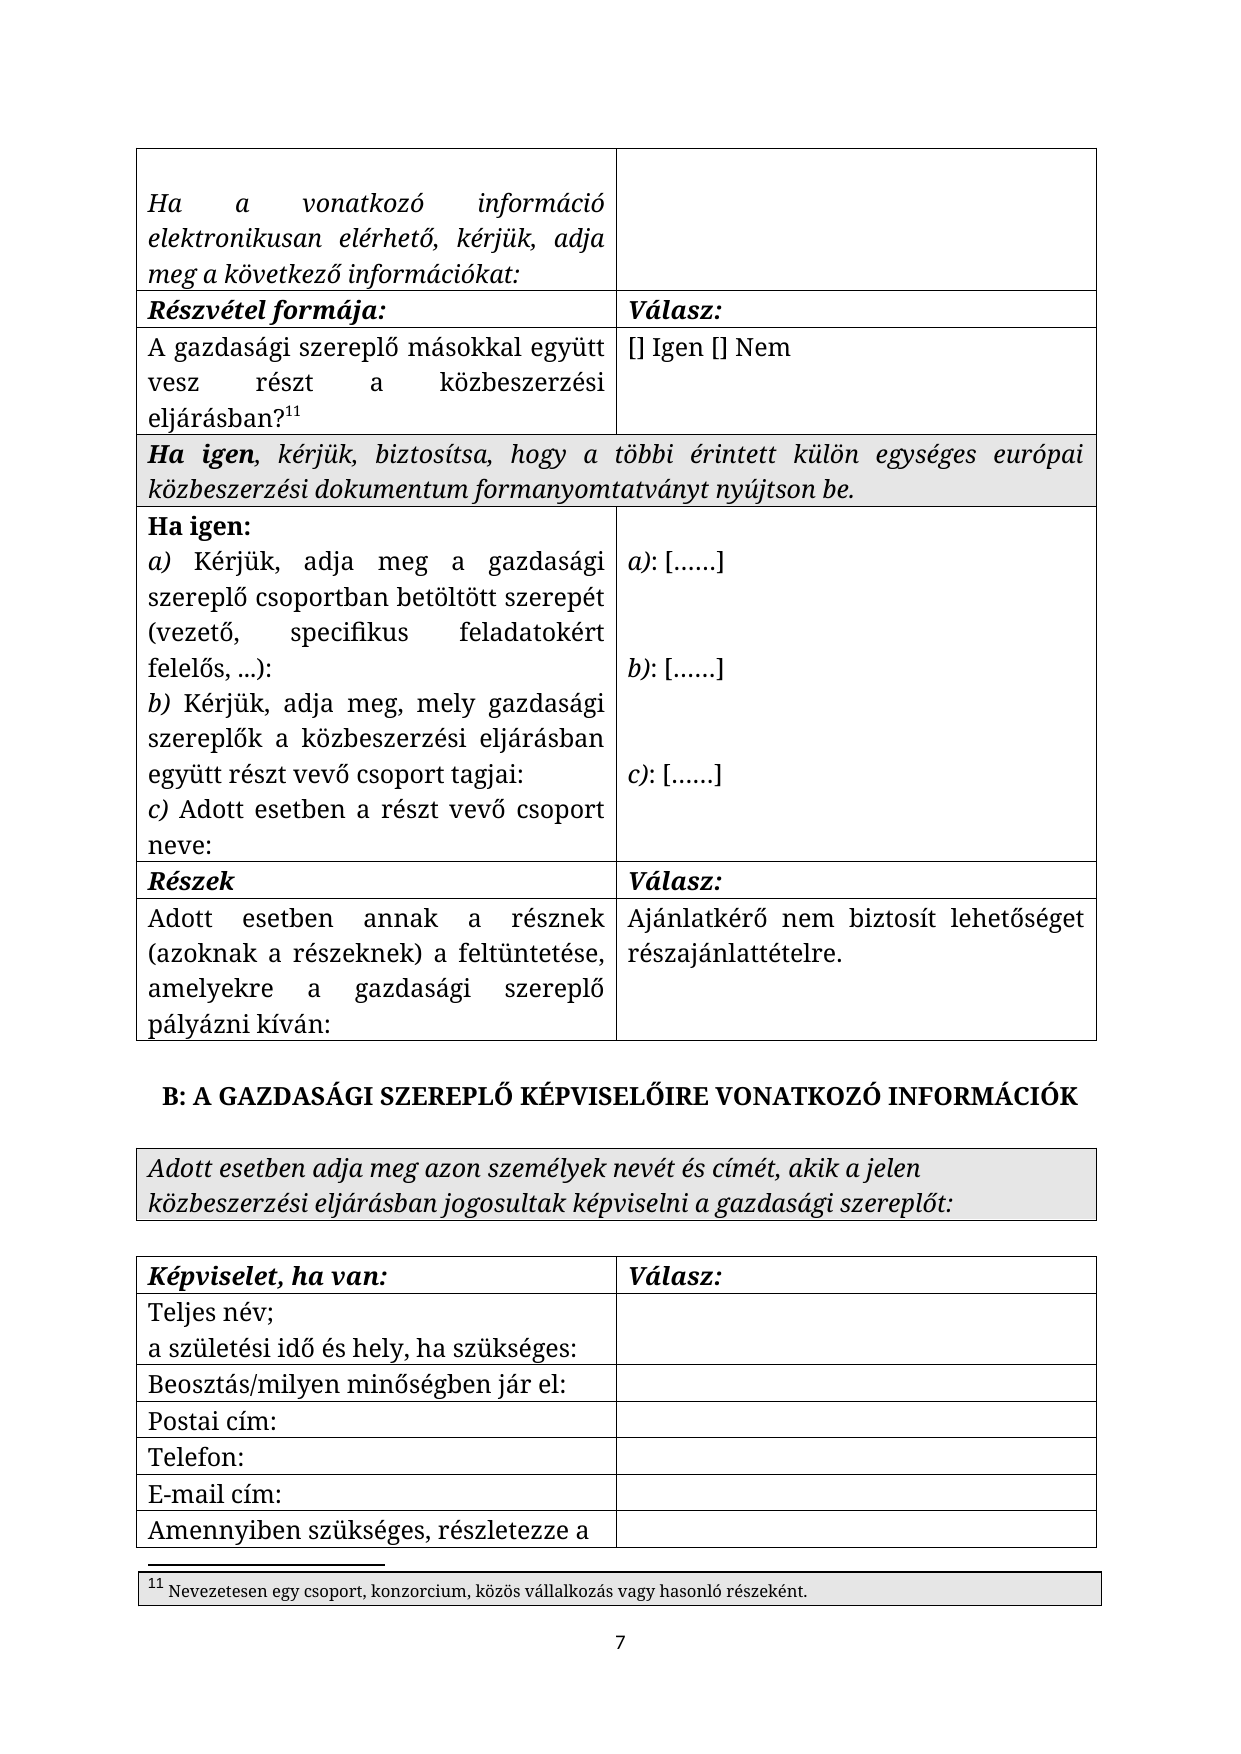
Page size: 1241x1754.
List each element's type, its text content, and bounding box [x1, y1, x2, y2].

table_cell Adott esetben annak a résznek (azoknak a részeknek) a feltüntetése, amelyekre a gazdasági szereplő pályázni kíván: [137, 899, 616, 1040]
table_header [617, 149, 1096, 290]
table_cell [617, 1365, 1096, 1401]
table_cell [617, 1294, 1096, 1364]
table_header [137, 149, 616, 290]
table_header Válasz: [617, 1257, 1096, 1292]
table_cell Válasz: [617, 862, 1096, 898]
table_cell Válasz: [617, 291, 1096, 327]
text B: A GAZDASÁGI SZEREPLŐ KÉPVISELŐIRE VONATKOZÓ INFORMÁCIÓK [148, 1077, 1093, 1112]
table_cell [617, 1511, 1096, 1547]
table_cell E-mail cím: [137, 1475, 616, 1510]
table_cell a): [……] b): [……] c): [……] [617, 507, 1096, 861]
table_cell Teljes név; a születési idő és hely, ha szükséges: [137, 1294, 616, 1364]
table_cell Részek [137, 862, 616, 898]
table_header Képviselet, ha van: [137, 1257, 616, 1292]
table_cell Ha igen, kérjük, biztosítsa, hogy a többi érintett külön egységes európai közbeszerzési dokumentum formanyomtatványt nyújtson be. [137, 435, 1096, 506]
table_header Adott esetben adja meg azon személyek nevét és címét, akik a jelen közbeszerzési eljárásban jogosultak képviselni a gazdasági szereplőt: [137, 1149, 1096, 1219]
table_cell [617, 1475, 1096, 1510]
table_cell Telefon: [137, 1438, 616, 1474]
table_cell [] Igen [] Nem [617, 328, 1096, 434]
table_cell Postai cím: [137, 1402, 616, 1437]
table_cell Ha igen: a) Kérjük, adja meg a gazdasági szereplő csoportban betöltött szerepét (vezető, specifikus feladatokért felelős, ...): b) Kérjük, adja meg, mely gazdasági szereplők a közbeszerzési eljárásban együtt részt vevő csoport tagjai: c) Adott esetben a részt vevő csoport neve: [137, 507, 616, 861]
table_cell Ajánlatkérő nem biztosít lehetőséget részajánlattételre. [617, 899, 1096, 1040]
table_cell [137, 1511, 616, 1547]
table_cell Részvétel formája: [137, 291, 616, 327]
table_cell [617, 1402, 1096, 1437]
table_cell [617, 1438, 1096, 1474]
table_cell Beosztás/milyen minőségben jár el: [137, 1365, 616, 1401]
table_cell A gazdasági szereplő másokkal együtt vesz részt a közbeszerzési eljárásban? [137, 328, 616, 434]
